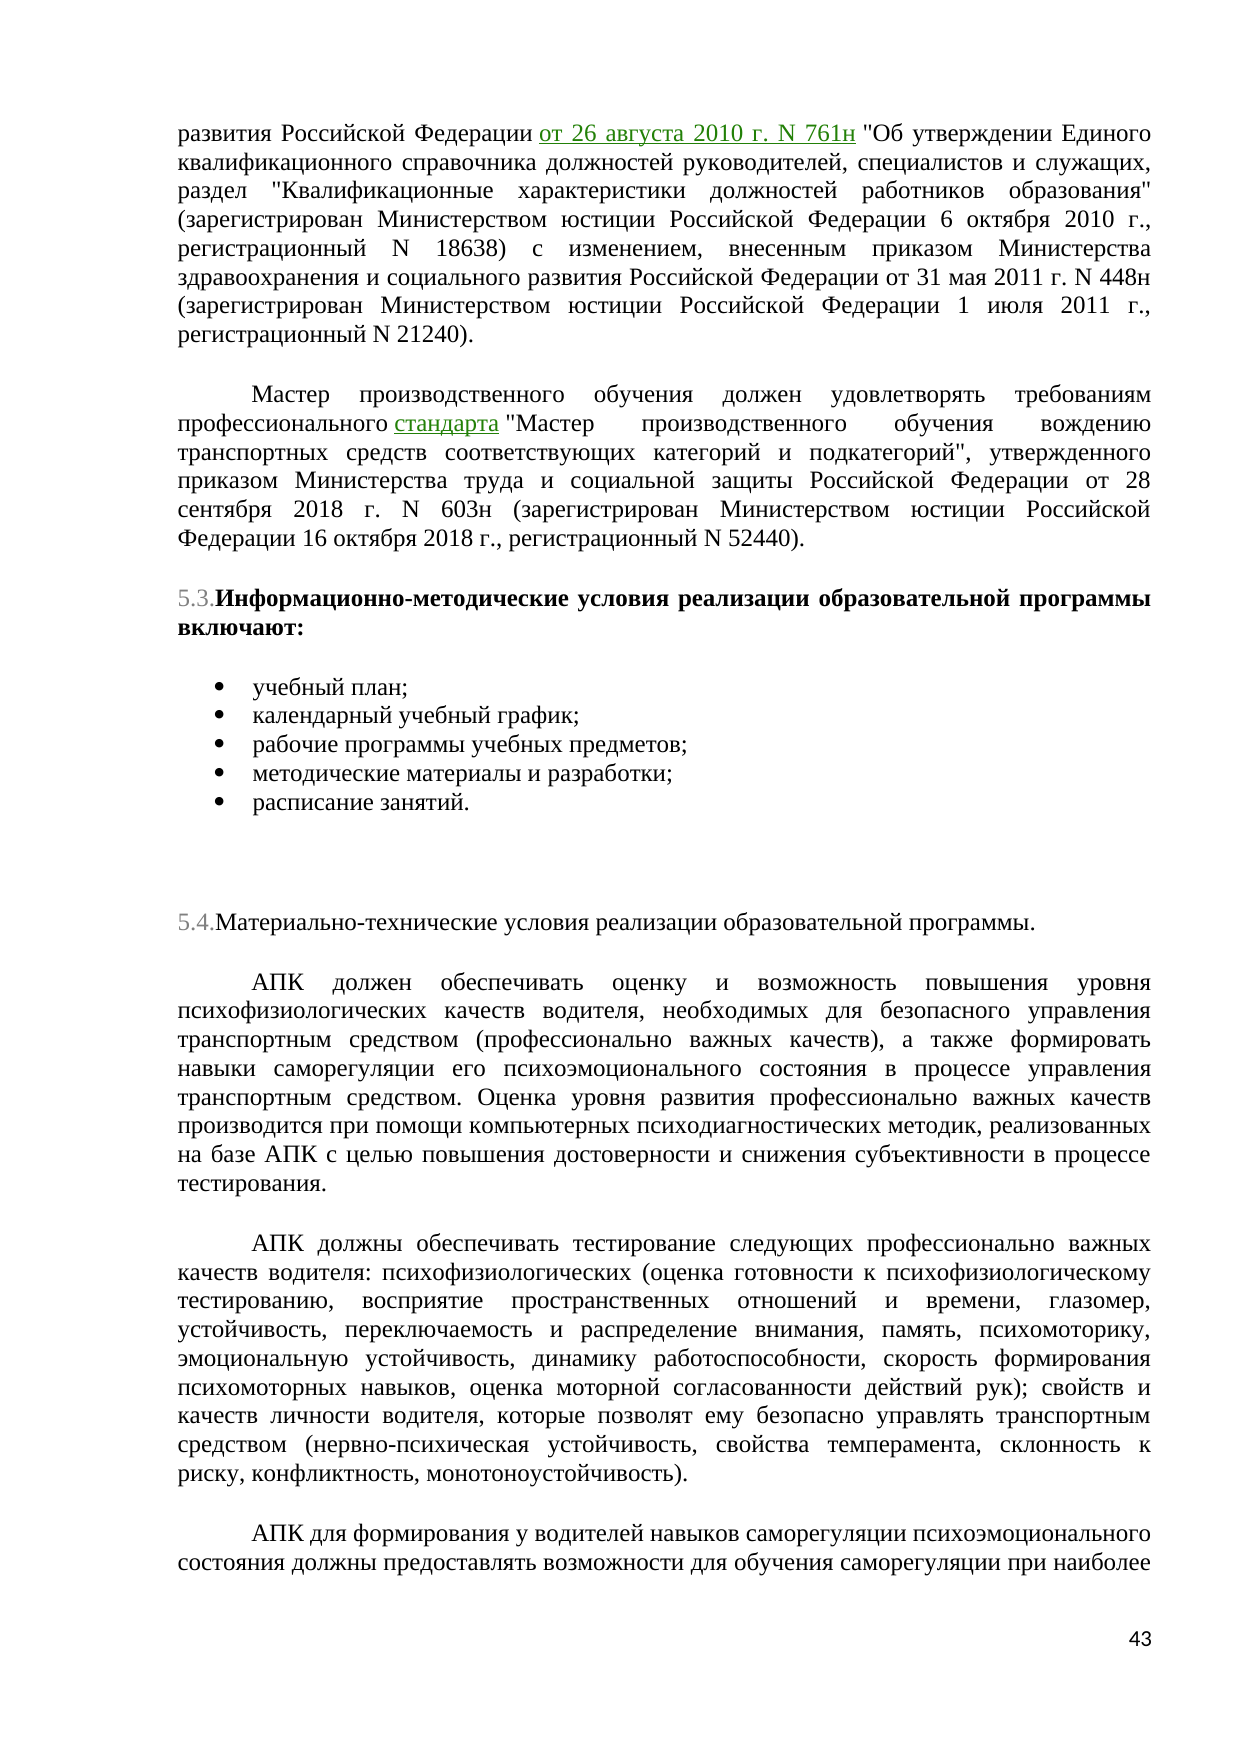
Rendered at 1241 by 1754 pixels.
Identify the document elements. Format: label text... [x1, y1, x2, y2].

list рабочие программы учебных предметов; [215, 729, 1152, 758]
text АПК должны обеспечивать тестирование следующих профессионально важных качеств водителя: психофизиологических (оценка готовности к психофизиологическому тестированию, восприятие пространственных отношений и времени, глазомер, устойчивость, переключаемость и распределение внимания, память, психомоторику, эмоциональную устойчивость, динамику работоспособности, скорость формирования психомоторных навыков, оценка моторной согласованности действий рук); свойств и качеств личности водителя, которые позволят ему безопасно управлять транспортным средством (нервно-психическая устойчивость, свойства темперамента, склонность к риску, конфликтность, монотоноустойчивость). [177, 1228, 1152, 1487]
text 5.3.Информационно-методические условия реализации образовательной программы включают: [177, 583, 1152, 641]
list календарный учебный график; [215, 701, 1152, 729]
list расписание занятий. [215, 787, 1152, 816]
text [177, 1518, 1152, 1576]
text 5.4.Материально-технические условия реализации образовательной программы. [177, 907, 1152, 936]
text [177, 118, 1152, 348]
text Мастер производственного обучения должен удовлетворять требованиям профессионального стандарта "Мастер производственного обучения вождению транспортных средств соответствующих категорий и подкатегорий", утвержденного приказом Министерства труда и социальной защиты Российской Федерации от 28 сентября 2018 г. N 603н (зарегистрирован Министерством юстиции Российской Федерации 16 октября 2018 г., регистрационный N 52440). [177, 379, 1152, 552]
list учебный план; [215, 672, 1152, 701]
list методические материалы и разработки; [215, 758, 1152, 787]
text АПК должен обеспечивать оценку и возможность повышения уровня психофизиологических качеств водителя, необходимых для безопасного управления транспортным средством (профессионально важных качеств), а также формировать навыки саморегуляции его психоэмоционального состояния в процессе управления транспортным средством. Оценка уровня развития профессионально важных качеств производится при помощи компьютерных психодиагностических методик, реализованных на базе АПК с целью повышения достоверности и снижения субъективности в процессе тестирования. [177, 967, 1152, 1197]
